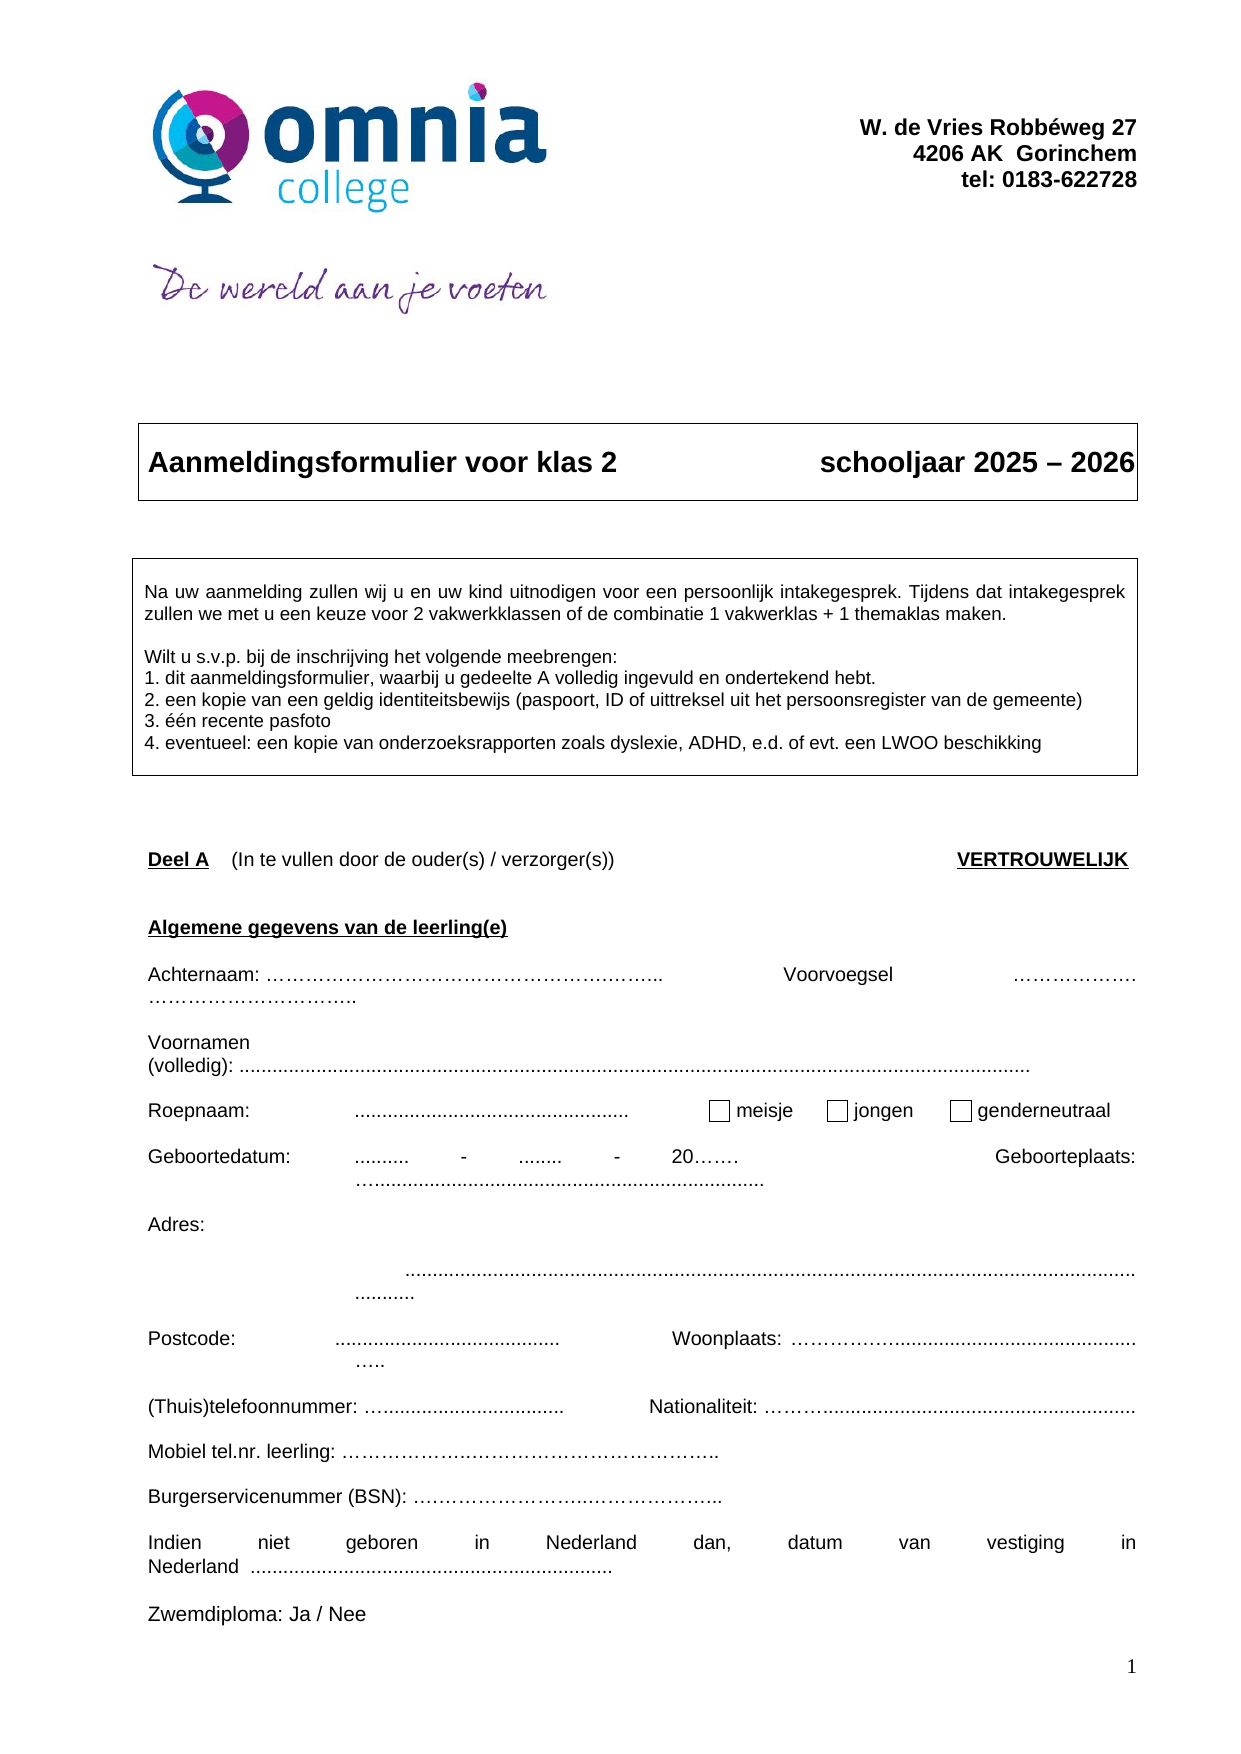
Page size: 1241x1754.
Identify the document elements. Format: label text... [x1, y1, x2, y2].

text Roepnaam: .................................................. meisje jongen genderneutraal [148, 1099, 1137, 1122]
text Geboortedatum: .......... - ........ - 20……. Geboorteplaats: …....................................................................... [148, 1145, 1137, 1190]
text (Thuis)telefoonnummer: …................................. Nationaliteit: ………......................................................... [148, 1394, 1137, 1417]
table_header Na uw aanmelding zullen wij u en uw kind uitnodigen voor een persoonlijk intakegesprek. Tijdens dat intakegesprek zullen we met u een keuze voor 2 vakwerkklassen of de combinatie 1 vakwerklas + 1 themaklas maken. Wilt u s.v.p. bij de inschrijving het volgende meebrengen: 1. dit aanmeldingsformulier, waarbij u gedeelte A volledig ingevuld en ondertekend hebt. 2. een kopie van een geldig identiteitsbewijs (paspoort, ID of uittreksel uit het persoonsregister van de gemeente) 3. één recente pasfoto 4. eventueel: een kopie van onderzoeksrapporten zoals dyslexie, ADHD, e.d. of evt. een LWOO beschikking [133, 559, 1137, 775]
text Voornamen (volledig): ................................................................................................................................................ [148, 1031, 1137, 1077]
text Zwemdiploma: Ja / Nee [148, 1601, 1137, 1625]
text Adres: ................................................................................................................................................ [148, 1213, 1137, 1304]
text Deel A (In te vullen door de ouder(s) / verzorger(s)) VERTROUWELIJK [148, 848, 1137, 893]
text Postcode: ......................................... Woonplaats: ………….…............................................….. [148, 1326, 1137, 1372]
text 4206 AK Gorinchem [812, 140, 1137, 166]
subtitle Aanmeldingsformulier voor klas 2 schooljaar 2025 – 2026 [148, 445, 1137, 478]
text tel: 0183-622728 [812, 166, 1137, 193]
text W. de Vries Robbéweg 27 [812, 113, 1137, 140]
text Algemene gegevens van de leerling(e) [148, 916, 1137, 939]
picture [107, 65, 589, 338]
text Mobiel tel.nr. leerling: ………………..……………………………….. [148, 1440, 1137, 1463]
text Achternaam: …………………………………………….……... Voorvoegsel ……………….………………………….. [148, 963, 1137, 1008]
text Burgerservicenummer (BSN): ….…………………..………………... [148, 1485, 1137, 1508]
text Indien niet geboren in Nederland dan, datum van vestiging in Nederland .................................................................. [148, 1531, 1137, 1577]
